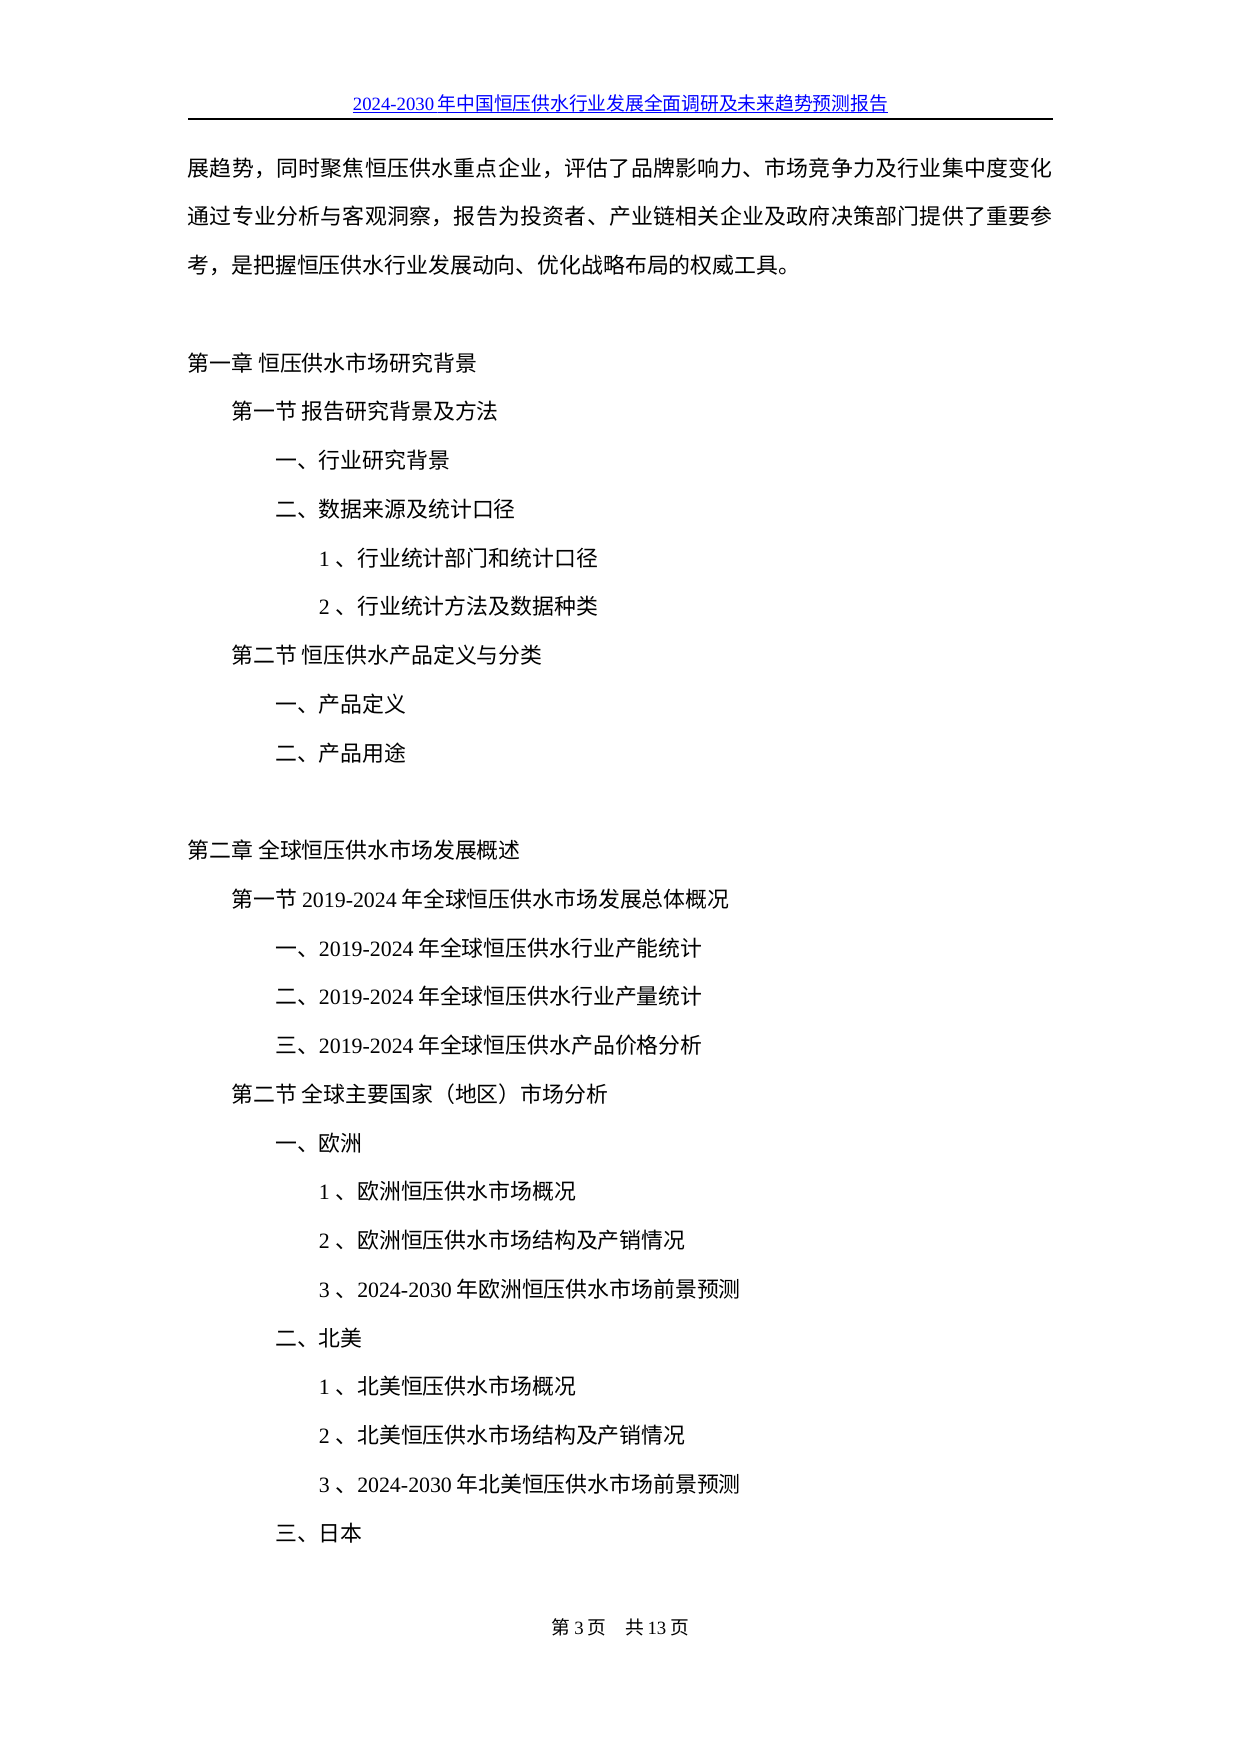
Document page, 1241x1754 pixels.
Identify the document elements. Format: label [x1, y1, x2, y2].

text [187, 150, 1053, 1548]
